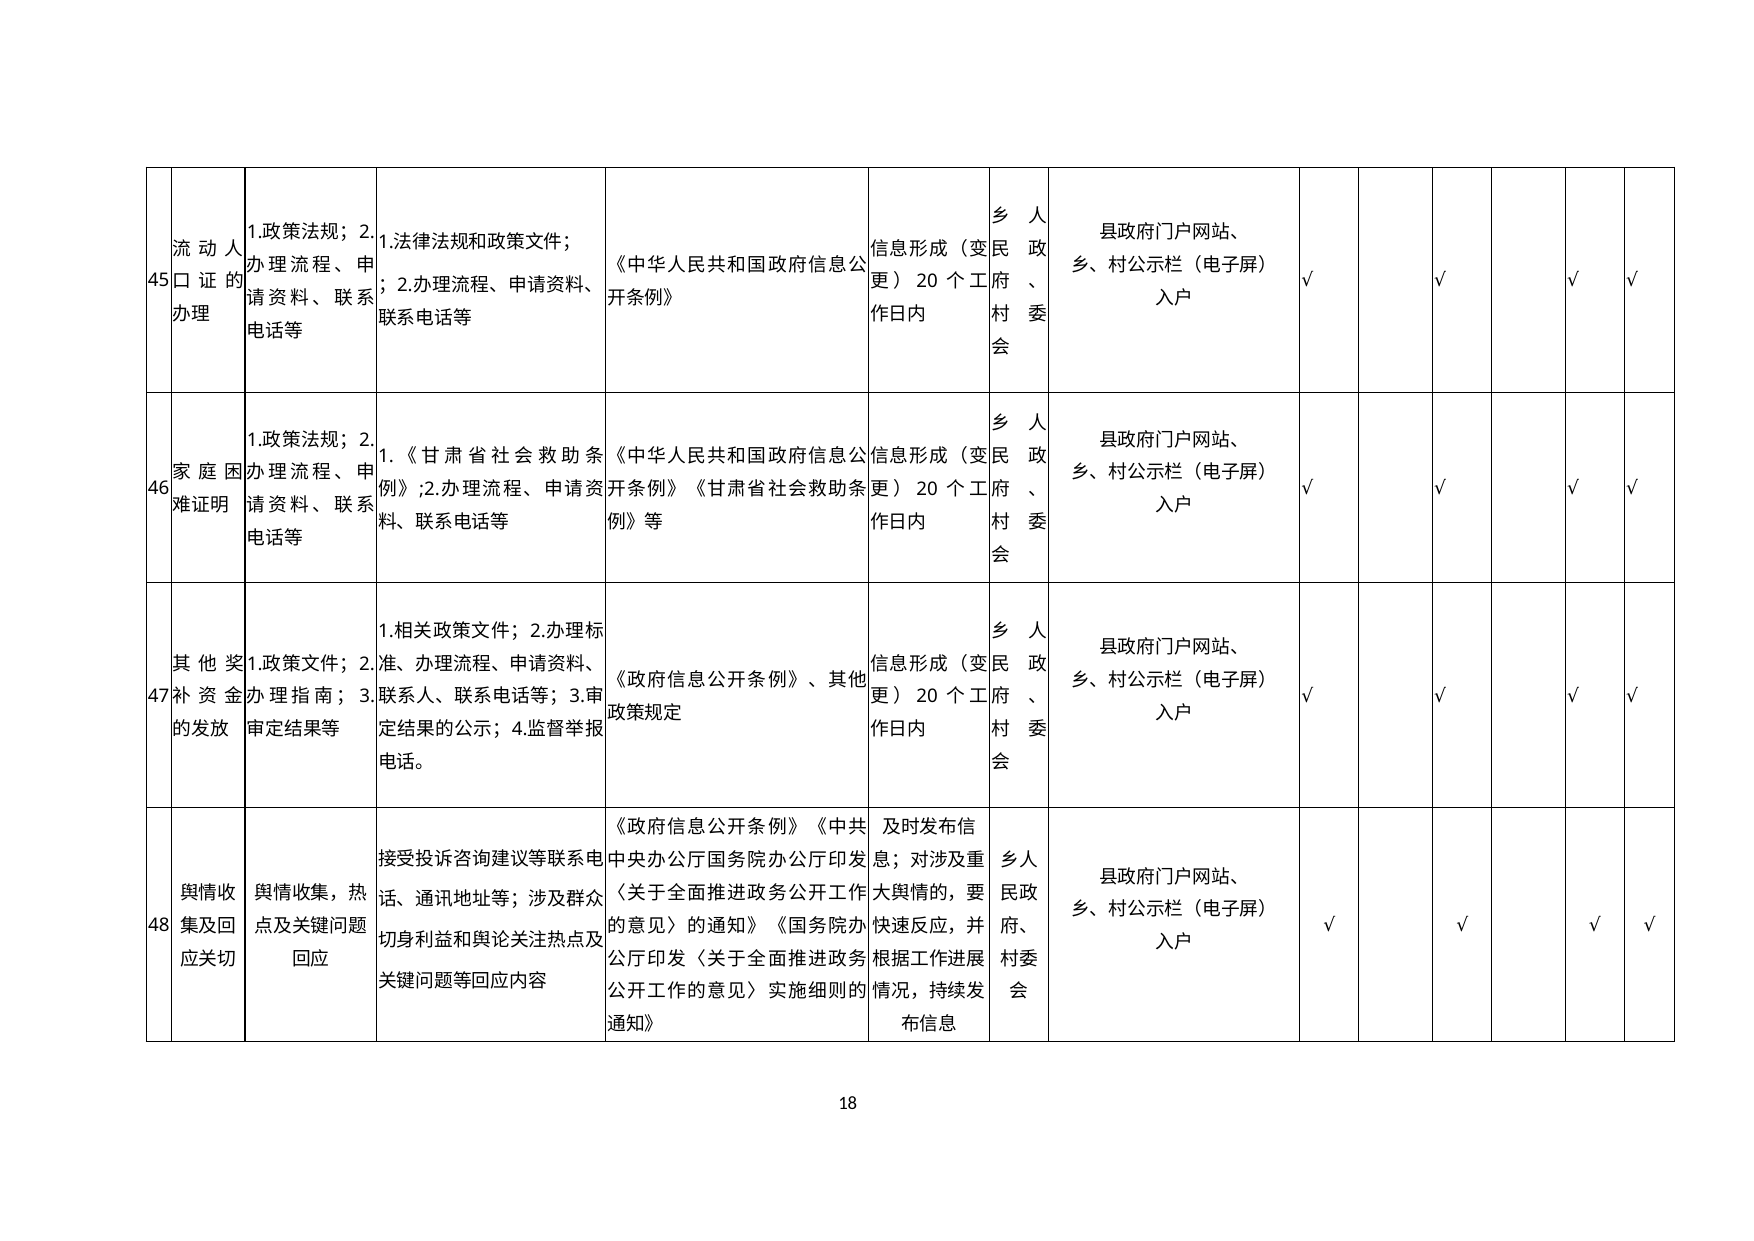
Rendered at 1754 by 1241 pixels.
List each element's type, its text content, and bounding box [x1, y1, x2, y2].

table_cell √ [1433, 393, 1491, 582]
table_cell 46 [147, 393, 171, 582]
table_cell 流动人口证的办理 [172, 168, 244, 392]
table_cell 县政府门户网站、 乡、村公示栏（电子屏） 入户 [1049, 583, 1299, 807]
table_cell 舆情收集，热点及关键问题回应 [246, 808, 376, 1041]
table_cell 1.政策文件；2.办理指南；3.审定结果等 [246, 583, 376, 807]
table_cell 《政府信息公开条例》《中共中央办公厅国务院办公厅印发〈关于全面推进政务公开工作的意见〉的通知》《国务院办公厅印发〈关于全面推进政务公开工作的意见〉实施细则的通知》 [606, 808, 868, 1041]
table_cell 县政府门户网站、 乡、村公示栏（电子屏） 入户 [1049, 393, 1299, 582]
table_cell √ [1625, 583, 1674, 807]
table_cell 1.相关政策文件；2.办理标准、办理流程、申请资料、联系人、联系电话等；3.审定结果的公示；4.监督举报电话。 [377, 583, 605, 807]
table_cell 48 [147, 808, 171, 1041]
table_cell 乡人民政府、村委会 [990, 393, 1048, 582]
table_cell 乡人民政府、村委会 [990, 583, 1048, 807]
table_cell 信息形成（变更）20个工作日内 [869, 393, 989, 582]
table_cell √ [1300, 583, 1358, 807]
table_cell [1359, 583, 1432, 807]
table_cell √ [1566, 393, 1624, 582]
table_cell 信息形成（变更）20个工作日内 [869, 168, 989, 392]
table_cell 家庭困难证明 [172, 393, 244, 582]
table_cell √ [1566, 168, 1624, 392]
table_cell 《中华人民共和国政府信息公开条例》 [606, 168, 868, 392]
table_cell [1359, 393, 1432, 582]
table_cell √ [1300, 808, 1358, 1041]
table_cell 接受投诉咨询建议等联系电话、通讯地址等；涉及群众切身利益和舆论关注热点及关键问题等回应内容 [377, 808, 605, 1041]
table_cell √ [1300, 168, 1358, 392]
table_cell 舆情收集及回应关切 [172, 808, 244, 1041]
table_cell [1492, 808, 1565, 1041]
table_cell √ [1625, 168, 1674, 392]
table_cell [1492, 168, 1565, 392]
table_cell 47 [147, 583, 171, 807]
table_cell √ [1433, 168, 1491, 392]
table_cell 乡人民政府、村委会 [990, 808, 1048, 1041]
table_cell √ [1625, 808, 1674, 1041]
table_cell [1492, 393, 1565, 582]
table_cell √ [1433, 808, 1491, 1041]
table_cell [246, 168, 376, 392]
table_cell 《中华人民共和国政府信息公开条例》《甘肃省社会救助条例》等 [606, 393, 868, 582]
table_cell [1359, 168, 1432, 392]
table_cell 乡人民政府、村委会 [990, 168, 1048, 392]
table_cell √ [1566, 583, 1624, 807]
table_cell √ [1566, 808, 1624, 1041]
table_cell 1.《甘肃省社会救助条例》;2.办理流程、申请资料、联系电话等 [377, 393, 605, 582]
table_cell 其他奖补资金的发放 [172, 583, 244, 807]
table_cell [1359, 808, 1432, 1041]
table_cell 45 [147, 168, 171, 392]
table_cell 《政府信息公开条例》、其他政策规定 [606, 583, 868, 807]
table_cell √ [1433, 583, 1491, 807]
table_cell 1.政策法规；2.办理流程、申请资料、联系电话等 [246, 393, 376, 582]
table_cell 信息形成（变更）20个工作日内 [869, 583, 989, 807]
table_cell 1.法律法规和政策文件； ；2.办理流程、申请资料、联系电话等 [377, 168, 605, 392]
table_cell √ [1625, 393, 1674, 582]
table_cell √ [1300, 393, 1358, 582]
table_cell 及时发布信息；对涉及重大舆情的，要快速反应，并根据工作进展情况，持续发布信息 [869, 808, 989, 1041]
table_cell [1049, 168, 1299, 392]
table_cell 县政府门户网站、 乡、村公示栏（电子屏） 入户 [1049, 808, 1299, 1041]
table_cell [1492, 583, 1565, 807]
